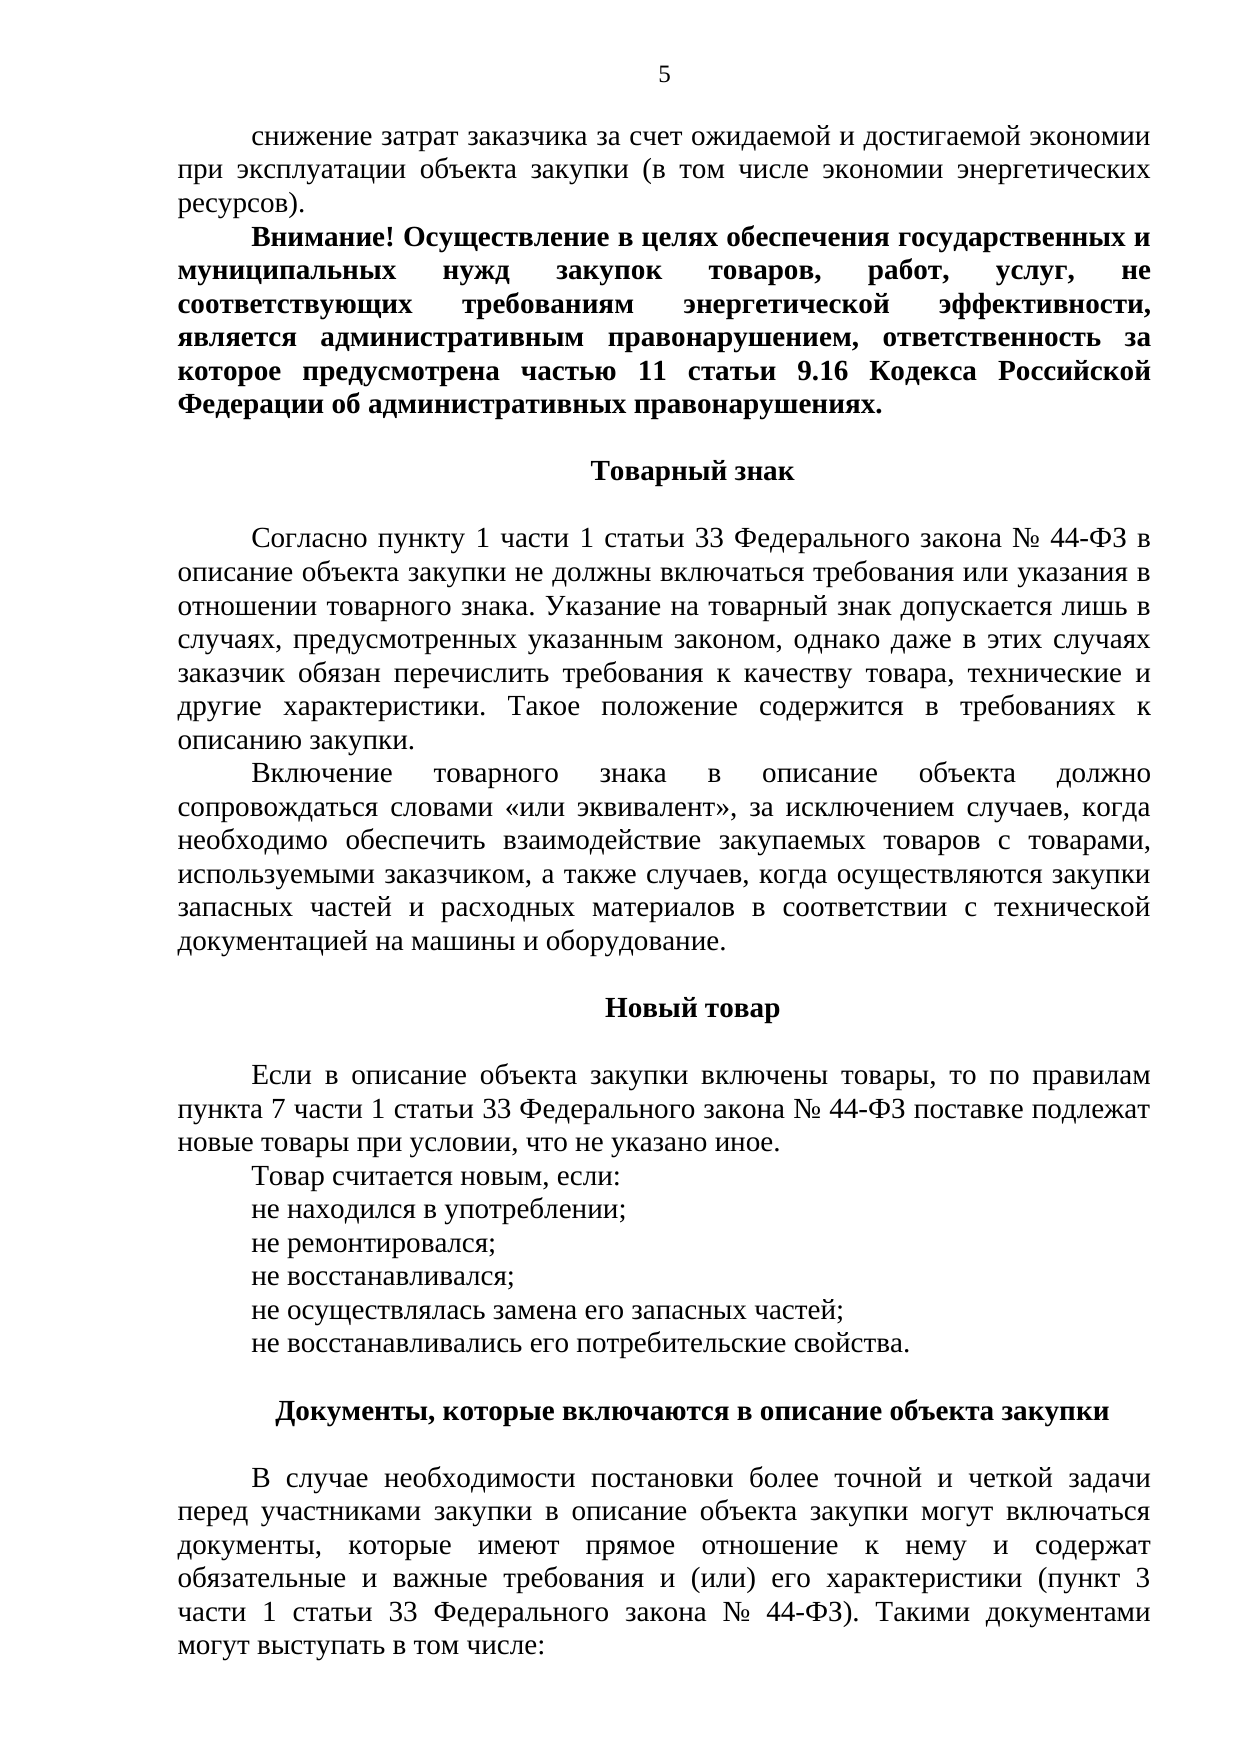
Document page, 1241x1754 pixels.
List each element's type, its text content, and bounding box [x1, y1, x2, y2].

text не осуществлялась замена его запасных частей; [177, 1292, 1152, 1326]
text не восстанавливались его потребительские свойства. [177, 1326, 1152, 1359]
text не находился в употреблении; [177, 1191, 1152, 1225]
text не ремонтировался; [177, 1225, 1152, 1258]
text В случае необходимости постановки более точной и четкой задачи перед участниками закупки в описание объекта закупки могут включаться документы, которые имеют прямое отношение к нему и содержат обязательные и важные требования и (или) его характеристики (пункт 3 части 1 статьи 33 Федерального закона № 44-ФЗ). Такими документами могут выступать в том числе: [177, 1460, 1152, 1661]
text снижение затрат заказчика за счет ожидаемой и достигаемой экономии при эксплуатации объекта закупки (в том числе экономии энергетических ресурсов). [177, 118, 1152, 219]
text Внимание! Осуществление в целях обеспечения государственных и муниципальных нужд закупок товаров, работ, услуг, не соответствующих требованиям энергетической эффективности, является административным правонарушением, ответственность за которое предусмотрена частью 11 статьи 9.16 Кодекса Российской Федерации об административных правонарушениях. [177, 219, 1152, 420]
text Если в описание объекта закупки включены товары, то по правилам пункта 7 части 1 статьи 33 Федерального закона № 44-ФЗ поставке подлежат новые товары при условии, что не указано иное. [177, 1057, 1152, 1158]
text Товар считается новым, если: [177, 1158, 1152, 1191]
text Согласно пункту 1 части 1 статьи 33 Федерального закона № 44-ФЗ в описание объекта закупки не должны включаться требования или указания в отношении товарного знака. Указание на товарный знак допускается лишь в случаях, предусмотренных указанным законом, однако даже в этих случаях заказчик обязан перечислить требования к качеству товара, технические и другие характеристики. Такое положение содержится в требованиях к описанию закупки. [177, 521, 1152, 755]
text Документы, которые включаются в описание объекта закупки [177, 1393, 1152, 1426]
text Новый товар [177, 990, 1152, 1024]
text Включение товарного знака в описание объекта должно сопровождаться словами «или эквивалент», за исключением случаев, когда необходимо обеспечить взаимодействие закупаемых товаров с товарами, используемыми заказчиком, а также случаев, когда осуществляются закупки запасных частей и расходных материалов в соответствии с технической документацией на машины и оборудование. [177, 755, 1152, 957]
text Товарный знак [177, 453, 1152, 487]
text не восстанавливался; [177, 1258, 1152, 1292]
